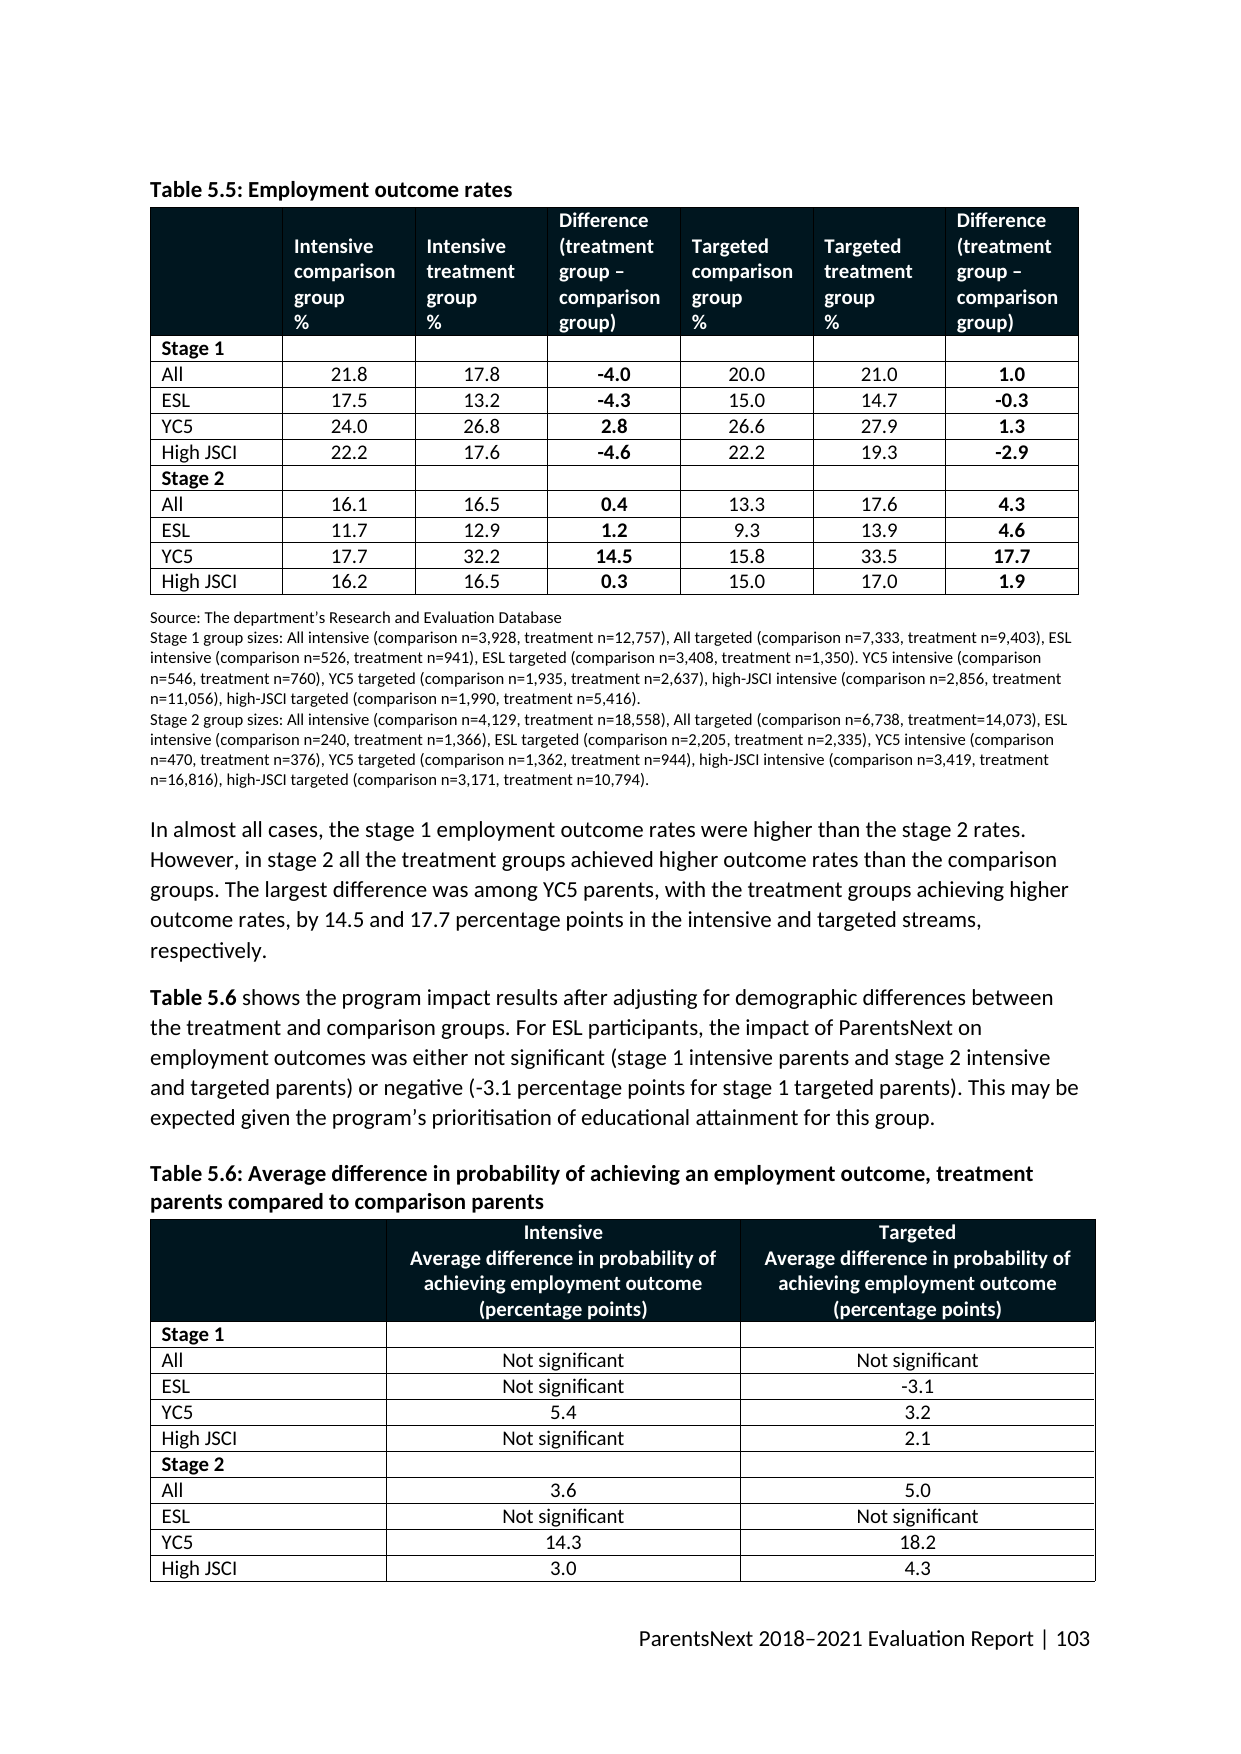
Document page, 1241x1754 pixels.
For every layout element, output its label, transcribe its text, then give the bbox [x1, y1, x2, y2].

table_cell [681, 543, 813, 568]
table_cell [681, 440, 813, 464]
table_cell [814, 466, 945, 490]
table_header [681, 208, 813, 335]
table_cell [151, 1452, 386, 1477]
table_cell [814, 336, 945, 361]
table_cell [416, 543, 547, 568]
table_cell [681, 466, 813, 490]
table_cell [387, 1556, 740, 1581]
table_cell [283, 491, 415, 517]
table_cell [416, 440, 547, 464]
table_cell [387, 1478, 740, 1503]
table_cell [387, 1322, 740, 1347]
text Stage 2 group sizes: All intensive (comparison n=4,129, treatment n=18,558), All targeted (comparison n=6,738, treatment=14,073), ESL intensive (comparison n=240, treatment n=1,366), ESL targeted (comparison n=2,205, treatment n=2,335), YC5 intensive (comparison n=470, treatment n=376), YC5 targeted (comparison n=1,362, treatment n=944), high-JSCI intensive (comparison n=3,419, treatment n=16,816), high-JSCI targeted (comparison n=3,171, treatment n=10,794). [150, 709, 1090, 790]
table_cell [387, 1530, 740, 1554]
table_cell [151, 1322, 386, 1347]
text Table 5.6: Average difference in probability of achieving an employment outcome, treatment parents compared to comparison parents [150, 1159, 1090, 1215]
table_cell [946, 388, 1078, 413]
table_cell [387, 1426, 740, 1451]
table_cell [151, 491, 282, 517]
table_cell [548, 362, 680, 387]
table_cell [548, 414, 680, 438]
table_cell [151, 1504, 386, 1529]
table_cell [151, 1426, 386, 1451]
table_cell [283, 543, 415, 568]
text Table 5.6 shows the program impact results after adjusting for demographic differences between the treatment and comparison groups. For ESL participants, the impact of ParentsNext on employment outcomes was either not significant (stage 1 intensive parents and stage 2 intensive and targeted parents) or negative (-3.1 percentage points for stage 1 targeted parents). This may be expected given the program’s prioritisation of educational attainment for this group. [150, 983, 1090, 1132]
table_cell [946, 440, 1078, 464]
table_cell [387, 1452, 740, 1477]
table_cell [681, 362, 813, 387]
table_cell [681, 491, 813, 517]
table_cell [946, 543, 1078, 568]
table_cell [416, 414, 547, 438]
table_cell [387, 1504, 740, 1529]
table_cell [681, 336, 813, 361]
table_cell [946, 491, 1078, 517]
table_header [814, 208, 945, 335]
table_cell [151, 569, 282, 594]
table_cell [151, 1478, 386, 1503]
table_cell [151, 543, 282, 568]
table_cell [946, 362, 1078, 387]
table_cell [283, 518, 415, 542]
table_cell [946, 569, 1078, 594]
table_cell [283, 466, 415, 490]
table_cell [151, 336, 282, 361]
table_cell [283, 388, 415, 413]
text Table 5.5: Employment outcome rates [150, 175, 1090, 203]
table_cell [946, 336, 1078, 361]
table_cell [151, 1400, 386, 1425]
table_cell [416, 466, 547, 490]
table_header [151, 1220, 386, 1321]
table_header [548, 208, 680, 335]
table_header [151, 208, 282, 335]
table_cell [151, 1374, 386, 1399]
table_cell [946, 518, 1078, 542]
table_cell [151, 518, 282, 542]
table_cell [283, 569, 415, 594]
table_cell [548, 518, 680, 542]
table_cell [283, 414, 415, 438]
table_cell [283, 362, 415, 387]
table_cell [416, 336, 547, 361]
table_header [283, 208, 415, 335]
text In almost all cases, the stage 1 employment outcome rates were higher than the stage 2 rates. However, in stage 2 all the treatment groups achieved higher outcome rates than the comparison groups. The largest difference was among YC5 parents, with the treatment groups achieving higher outcome rates, by 14.5 and 17.7 percentage points in the intensive and targeted streams, respectively. [150, 815, 1090, 964]
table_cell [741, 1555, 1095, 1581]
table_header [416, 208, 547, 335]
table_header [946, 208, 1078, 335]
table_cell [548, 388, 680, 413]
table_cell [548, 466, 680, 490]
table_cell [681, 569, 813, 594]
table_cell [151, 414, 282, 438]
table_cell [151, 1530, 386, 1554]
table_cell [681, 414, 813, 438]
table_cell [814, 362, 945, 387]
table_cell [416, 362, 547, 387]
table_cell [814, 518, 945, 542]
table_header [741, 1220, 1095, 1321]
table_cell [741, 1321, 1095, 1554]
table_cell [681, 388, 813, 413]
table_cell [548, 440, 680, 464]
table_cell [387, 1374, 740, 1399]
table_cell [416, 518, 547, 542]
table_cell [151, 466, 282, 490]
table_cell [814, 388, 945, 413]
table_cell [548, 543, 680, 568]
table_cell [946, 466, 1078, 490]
text Source: The department’s Research and Evaluation Database [150, 607, 1090, 627]
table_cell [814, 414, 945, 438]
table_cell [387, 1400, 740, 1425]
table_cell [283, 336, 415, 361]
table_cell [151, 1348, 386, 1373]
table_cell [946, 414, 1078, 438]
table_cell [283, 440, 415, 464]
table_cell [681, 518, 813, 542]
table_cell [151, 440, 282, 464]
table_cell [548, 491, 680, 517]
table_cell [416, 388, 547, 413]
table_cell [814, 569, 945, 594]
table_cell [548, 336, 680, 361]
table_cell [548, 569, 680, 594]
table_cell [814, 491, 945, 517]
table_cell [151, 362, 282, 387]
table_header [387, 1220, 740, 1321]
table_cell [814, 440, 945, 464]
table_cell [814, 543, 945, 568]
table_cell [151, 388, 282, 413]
text Stage 1 group sizes: All intensive (comparison n=3,928, treatment n=12,757), All targeted (comparison n=7,333, treatment n=9,403), ESL intensive (comparison n=526, treatment n=941), ESL targeted (comparison n=3,408, treatment n=1,350). YC5 intensive (comparison n=546, treatment n=760), YC5 targeted (comparison n=1,935, treatment n=2,637), high-JSCI intensive (comparison n=2,856, treatment n=11,056), high-JSCI targeted (comparison n=1,990, treatment n=5,416). [150, 627, 1090, 709]
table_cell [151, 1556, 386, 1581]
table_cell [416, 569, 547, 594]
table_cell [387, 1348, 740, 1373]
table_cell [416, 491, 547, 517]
